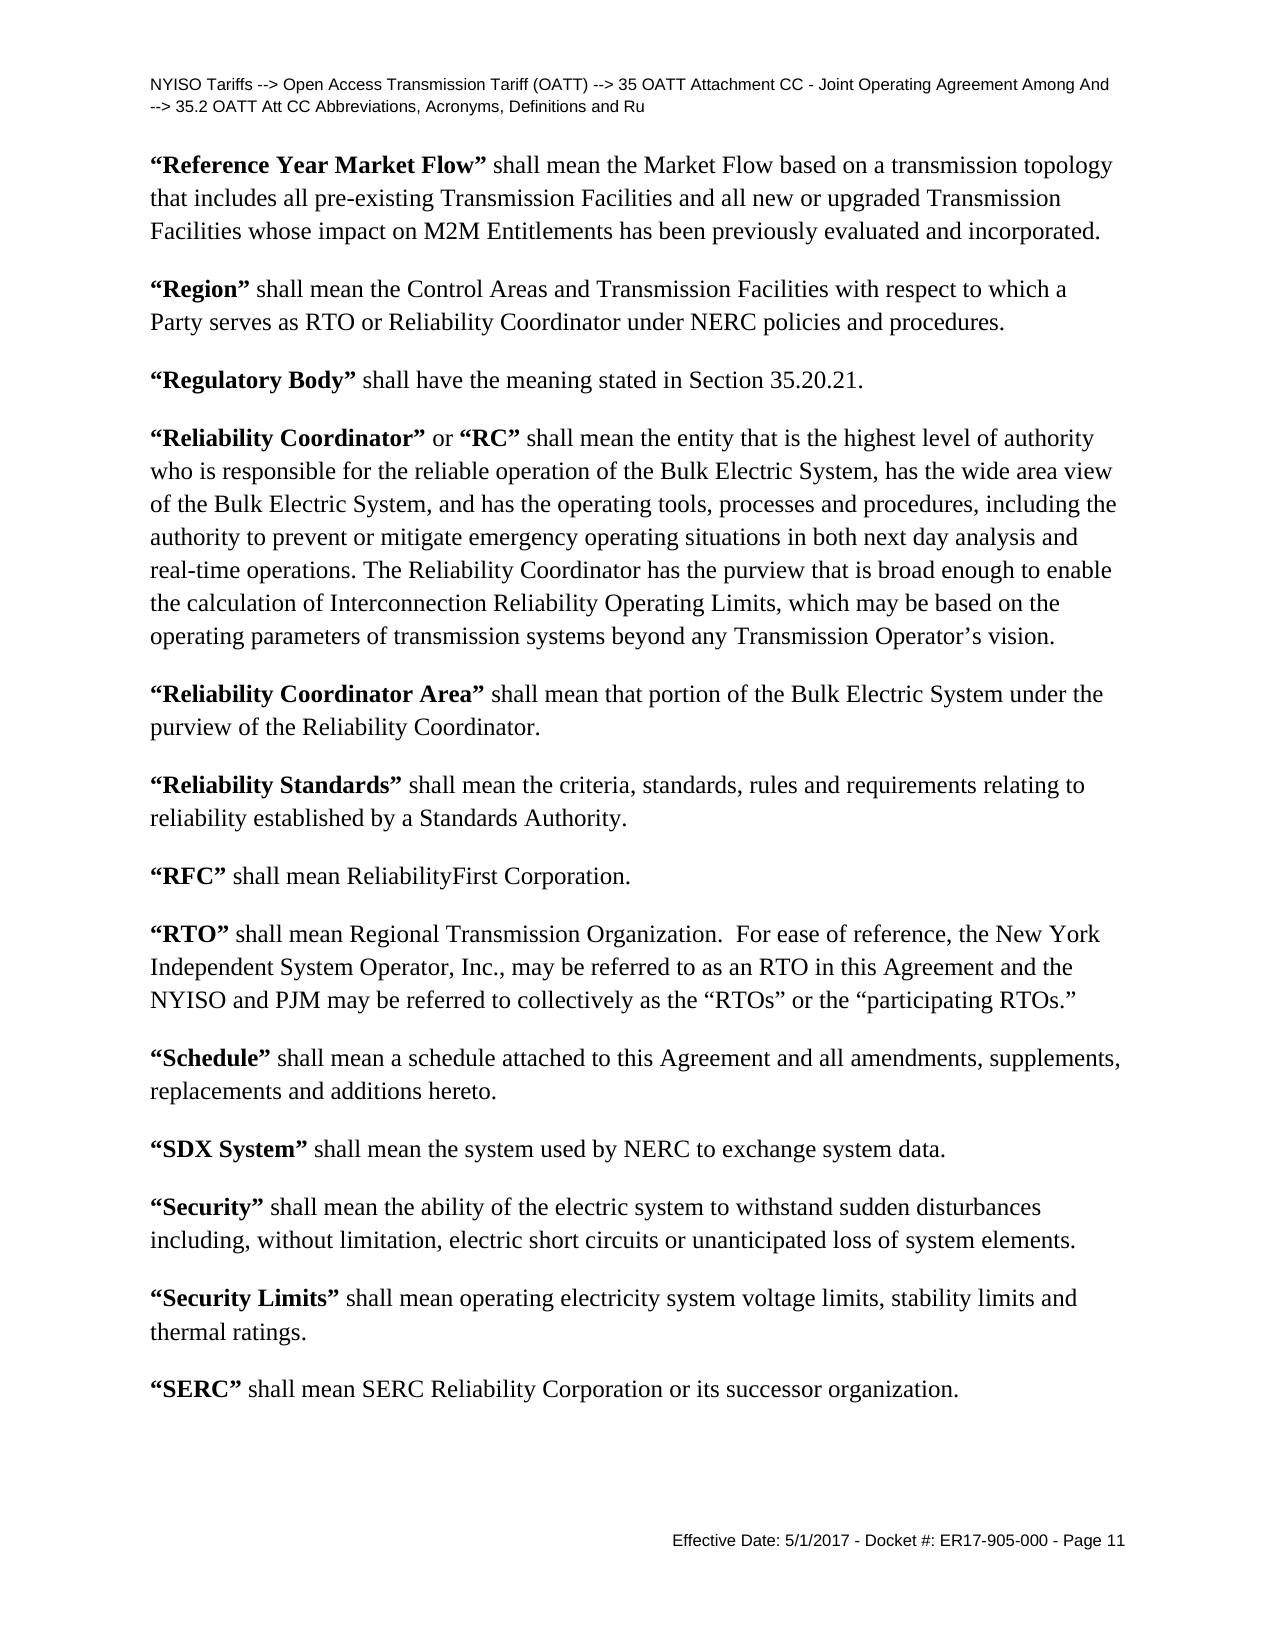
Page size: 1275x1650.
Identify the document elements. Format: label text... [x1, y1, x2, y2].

text “Security” shall mean the ability of the electric system to withstand sudden disturbances including, without limitation, electric short circuits or unanticipated loss of system elements. [150, 1192, 1125, 1254]
text “RFC” shall mean ReliabilityFirst Corporation. [150, 861, 1125, 890]
text “Reliability Coordinator” or “RC” shall mean the entity that is the highest level of authority who is responsible for the reliable operation of the Bulk Electric System, has the wide area view of the Bulk Electric System, and has the operating tools, processes and procedures, including the authority to prevent or mitigate emergency operating situations in both next day analysis and real-time operations. The Reliability Coordinator has the purview that is broad enough to enable the calculation of Interconnection Reliability Operating Limits, which may be based on the operating parameters of transmission systems beyond any Transmission Operator’s vision. [150, 423, 1125, 650]
text “Regulatory Body” shall have the meaning stated in Section 35.20.21. [150, 365, 1125, 394]
text “RTO” shall mean Regional Transmission Organization. For ease of reference, the New York Independent System Operator, Inc., may be referred to as an RTO in this Agreement and the NYISO and PJM may be referred to collectively as the “RTOs” or the “participating RTOs.” [150, 919, 1125, 1014]
text “Reliability Coordinator Area” shall mean that portion of the Bulk Electric System under the purview of the Reliability Coordinator. [150, 679, 1125, 741]
text “SERC” shall mean SERC Reliability Corporation or its successor organization. [150, 1374, 1125, 1403]
text “Security Limits” shall mean operating electricity system voltage limits, stability limits and thermal ratings. [150, 1283, 1125, 1345]
text “Reliability Standards” shall mean the criteria, standards, rules and requirements relating to reliability established by a Standards Authority. [150, 770, 1125, 832]
text “Schedule” shall mean a schedule attached to this Agreement and all amendments, supplements, replacements and additions hereto. [150, 1043, 1125, 1105]
text “Reference Year Market Flow” shall mean the Market Flow based on a transmission topology that includes all pre-existing Transmission Facilities and all new or upgraded Transmission Facilities whose impact on M2M Entitlements has been previously evaluated and incorporated. [150, 150, 1125, 245]
text “Region” shall mean the Control Areas and Transmission Facilities with respect to which a Party serves as RTO or Reliability Coordinator under NERC policies and procedures. [150, 274, 1125, 336]
text “SDX System” shall mean the system used by NERC to exchange system data. [150, 1134, 1125, 1163]
